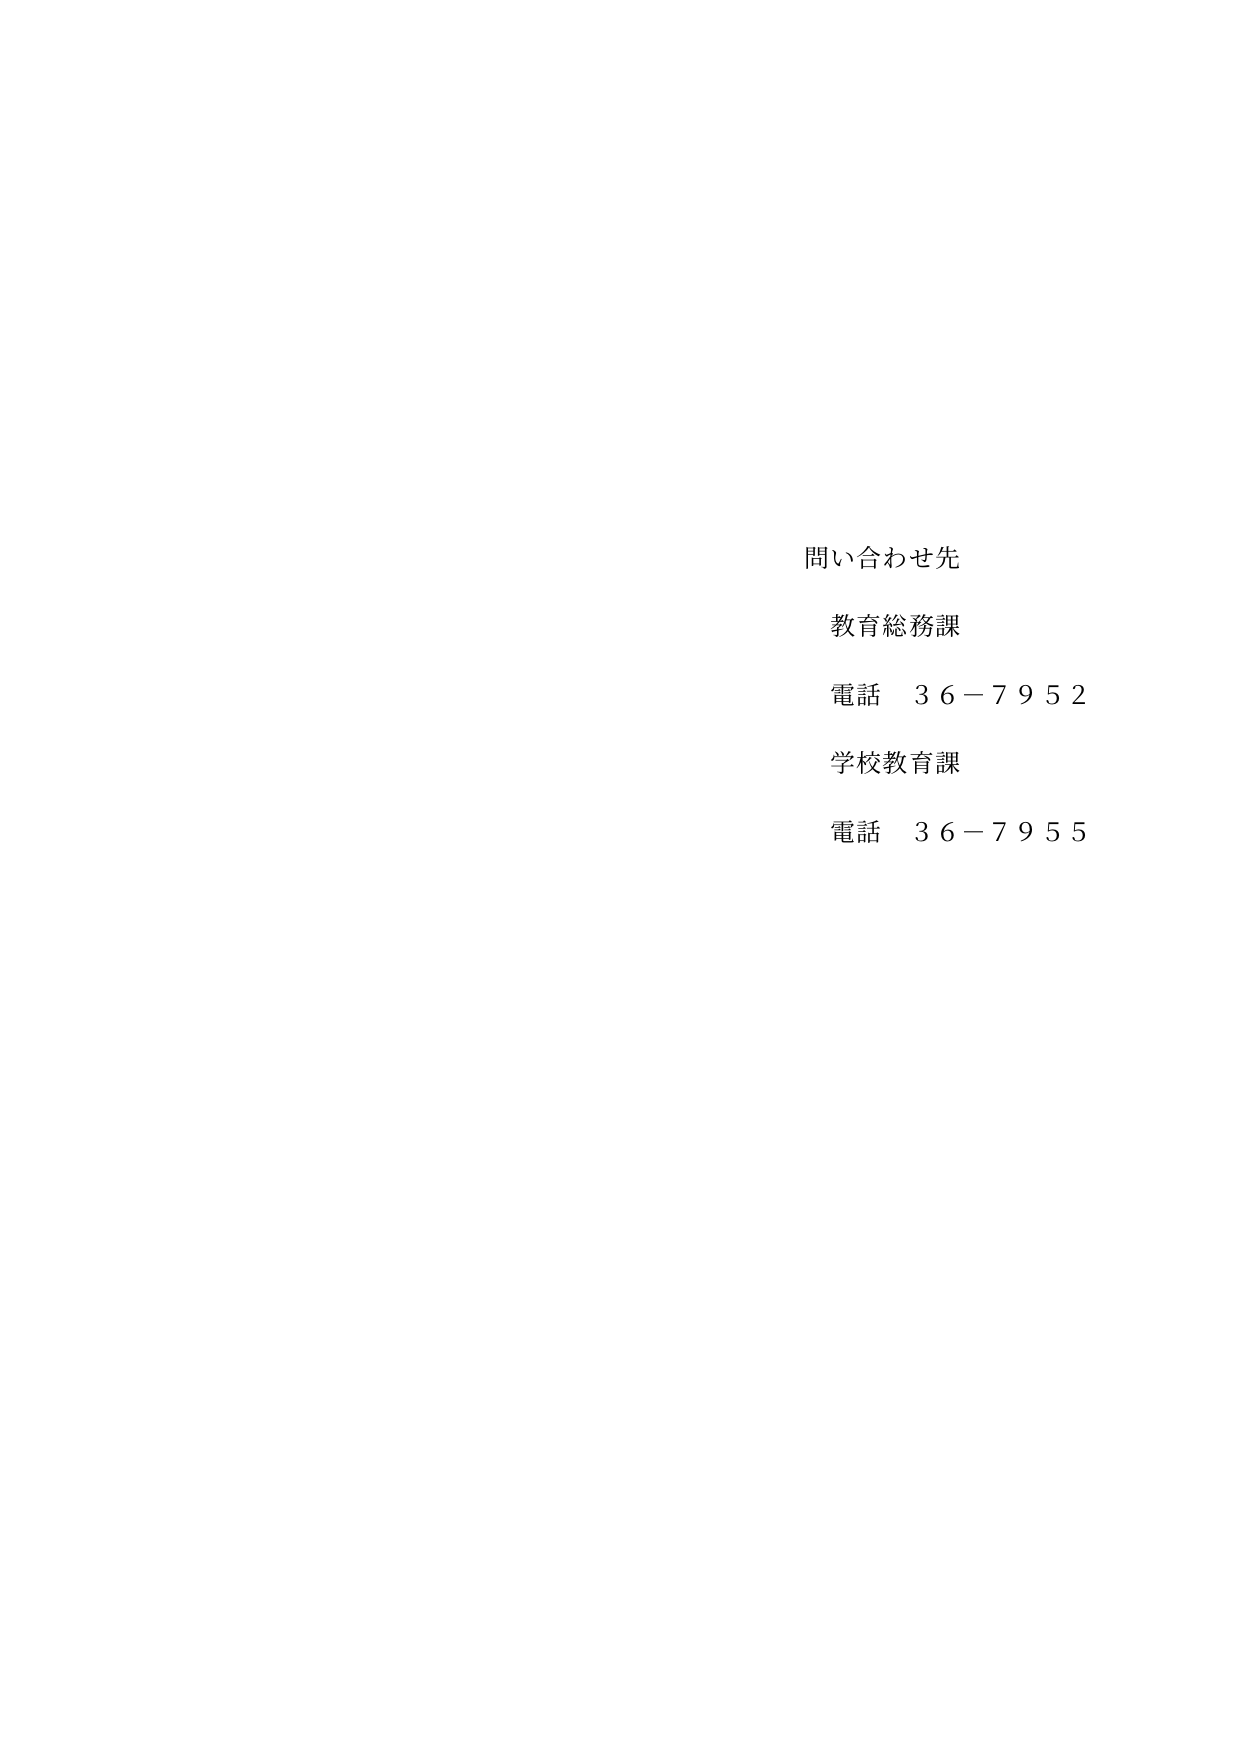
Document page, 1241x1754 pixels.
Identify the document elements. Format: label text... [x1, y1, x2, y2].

text 電話 ３６－７９５５ [121, 796, 1119, 865]
text 教育総務課 [121, 591, 1119, 659]
text 学校教育課 [121, 728, 1119, 796]
text 電話 ３６－７９５２ [121, 659, 1119, 728]
text 問い合わせ先 [121, 522, 1119, 591]
